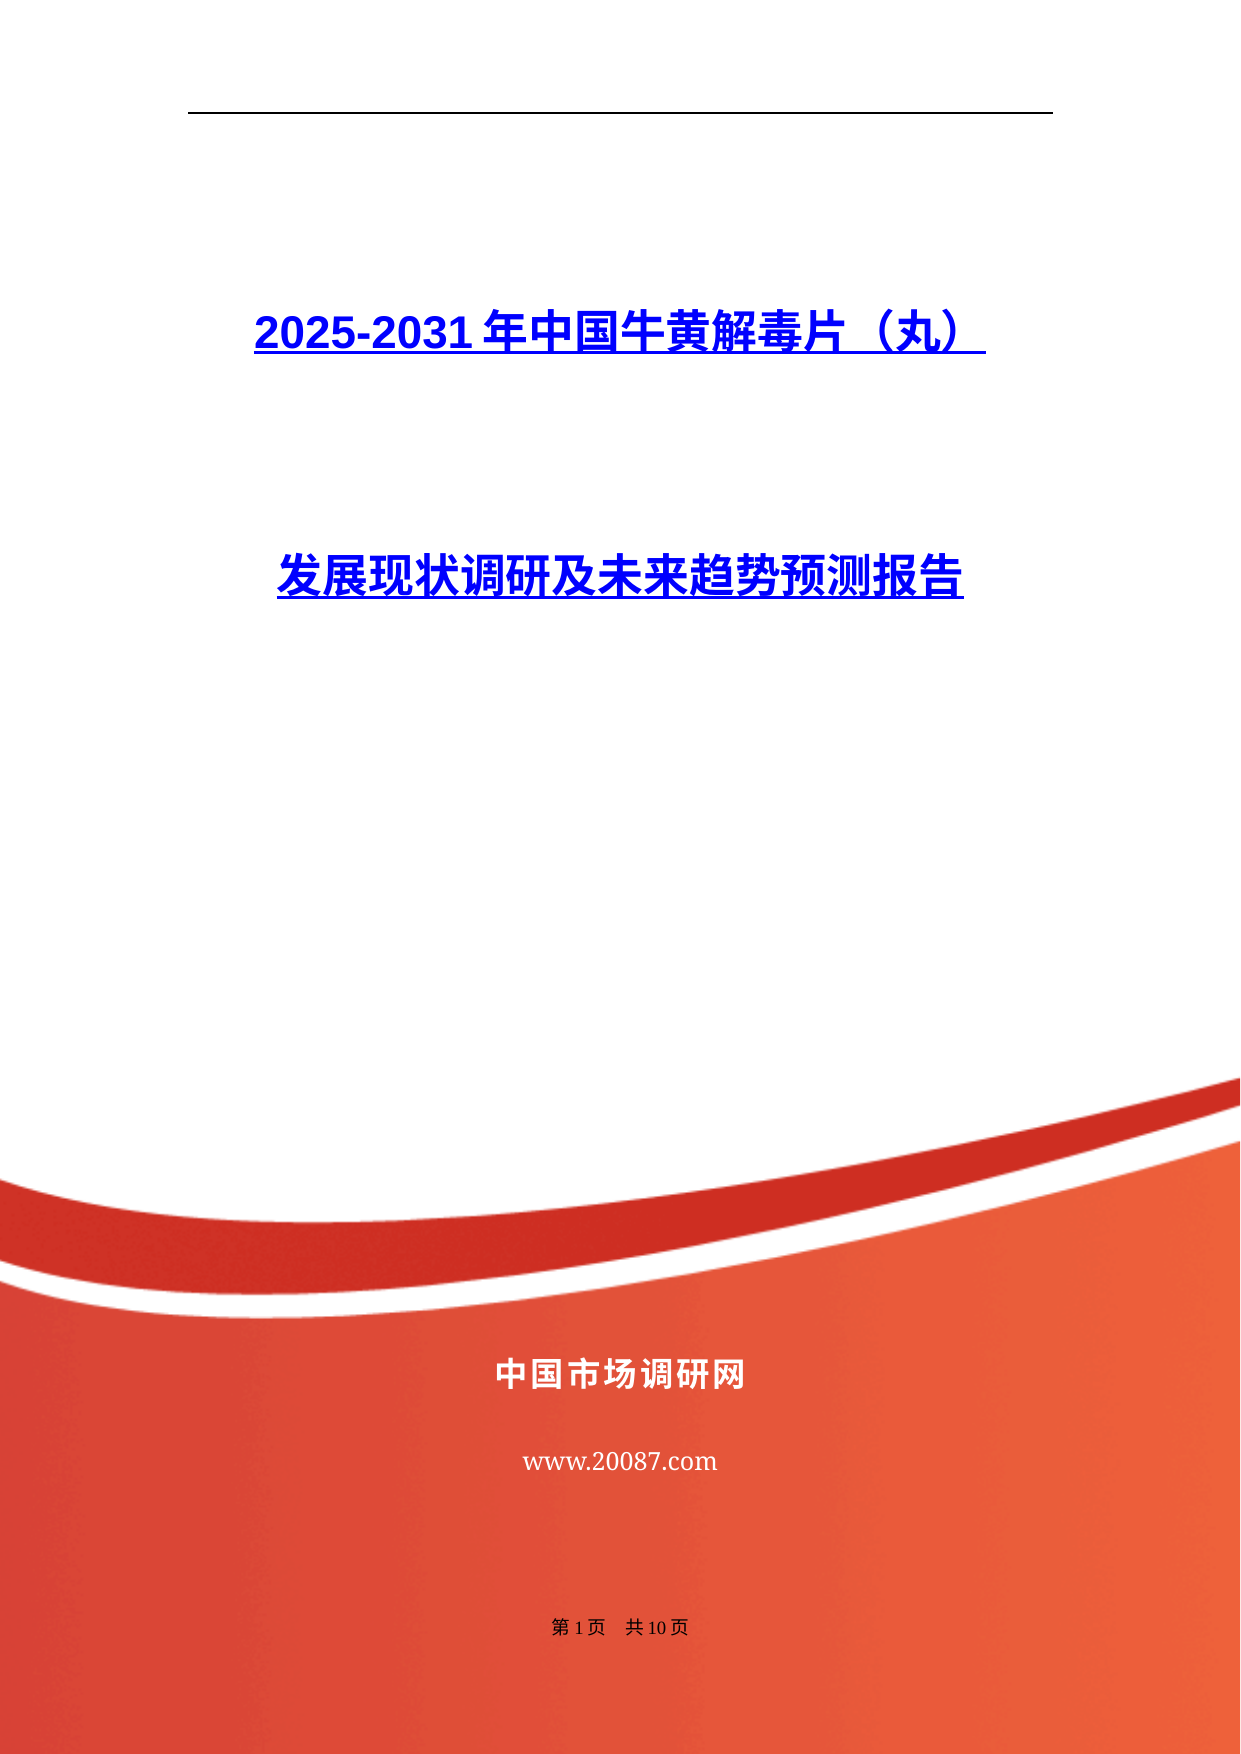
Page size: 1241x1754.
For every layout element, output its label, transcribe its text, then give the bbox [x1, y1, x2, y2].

picture [0, 1006, 1241, 1754]
table_header 2025-2031年中国牛黄解毒片（丸）发展现状调研及未来趋势预测报告 [188, 207, 1053, 773]
subtitle 中国市场调研网 [187, 1339, 1053, 1404]
text www.20087.com [187, 1428, 1053, 1493]
